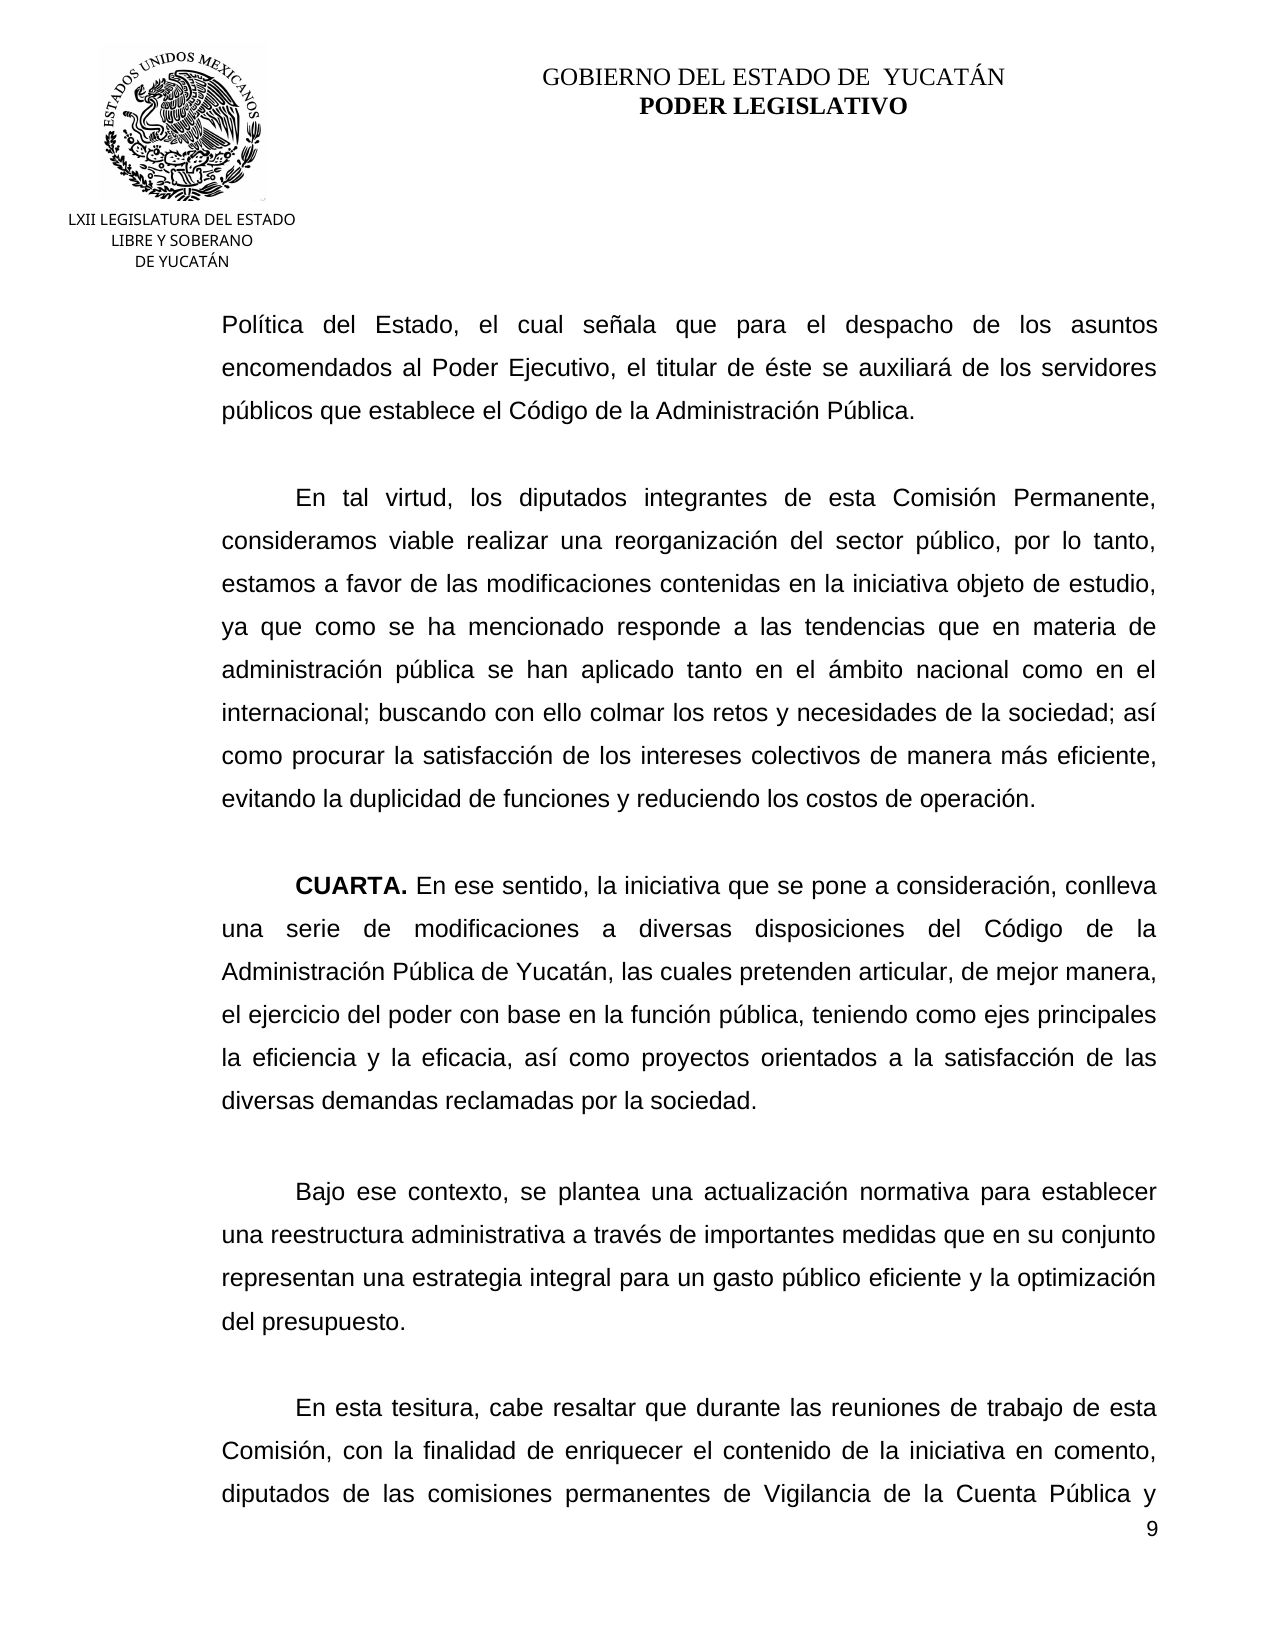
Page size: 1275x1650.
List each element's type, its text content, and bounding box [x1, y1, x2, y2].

picture [98, 42, 267, 201]
text Bajo ese contexto, se plantea una actualización normativa para establecer una reestructura administrativa a través de importantes medidas que en su conjunto representan una estrategia integral para un gasto público eficiente y la optimización del presupuesto. [221, 1177, 1158, 1335]
text En tal virtud, los diputados integrantes de esta Comisión Permanente, consideramos viable realizar una reorganización del sector público, por lo tanto, estamos a favor de las modificaciones contenidas en la iniciativa objeto de estudio, ya que como se ha mencionado responde a las tendencias que en materia de administración pública se han aplicado tanto en el ámbito nacional como en el internacional; buscando con ello colmar los retos y necesidades de la sociedad; así como procurar la satisfacción de los intereses colectivos de manera más eficiente, evitando la duplicidad de funciones y reduciendo los costos de operación. [221, 483, 1158, 813]
text CUARTA. En ese sentido, la iniciativa que se pone a consideración, conlleva una serie de modificaciones a diversas disposiciones del Código de la Administración Pública de Yucatán, las cuales pretenden articular, de mejor manera, el ejercicio del poder con base en la función pública, teniendo como ejes principales la eficiencia y la eficacia, así como proyectos orientados a la satisfacción de las diversas demandas reclamadas por la sociedad. [221, 871, 1158, 1115]
